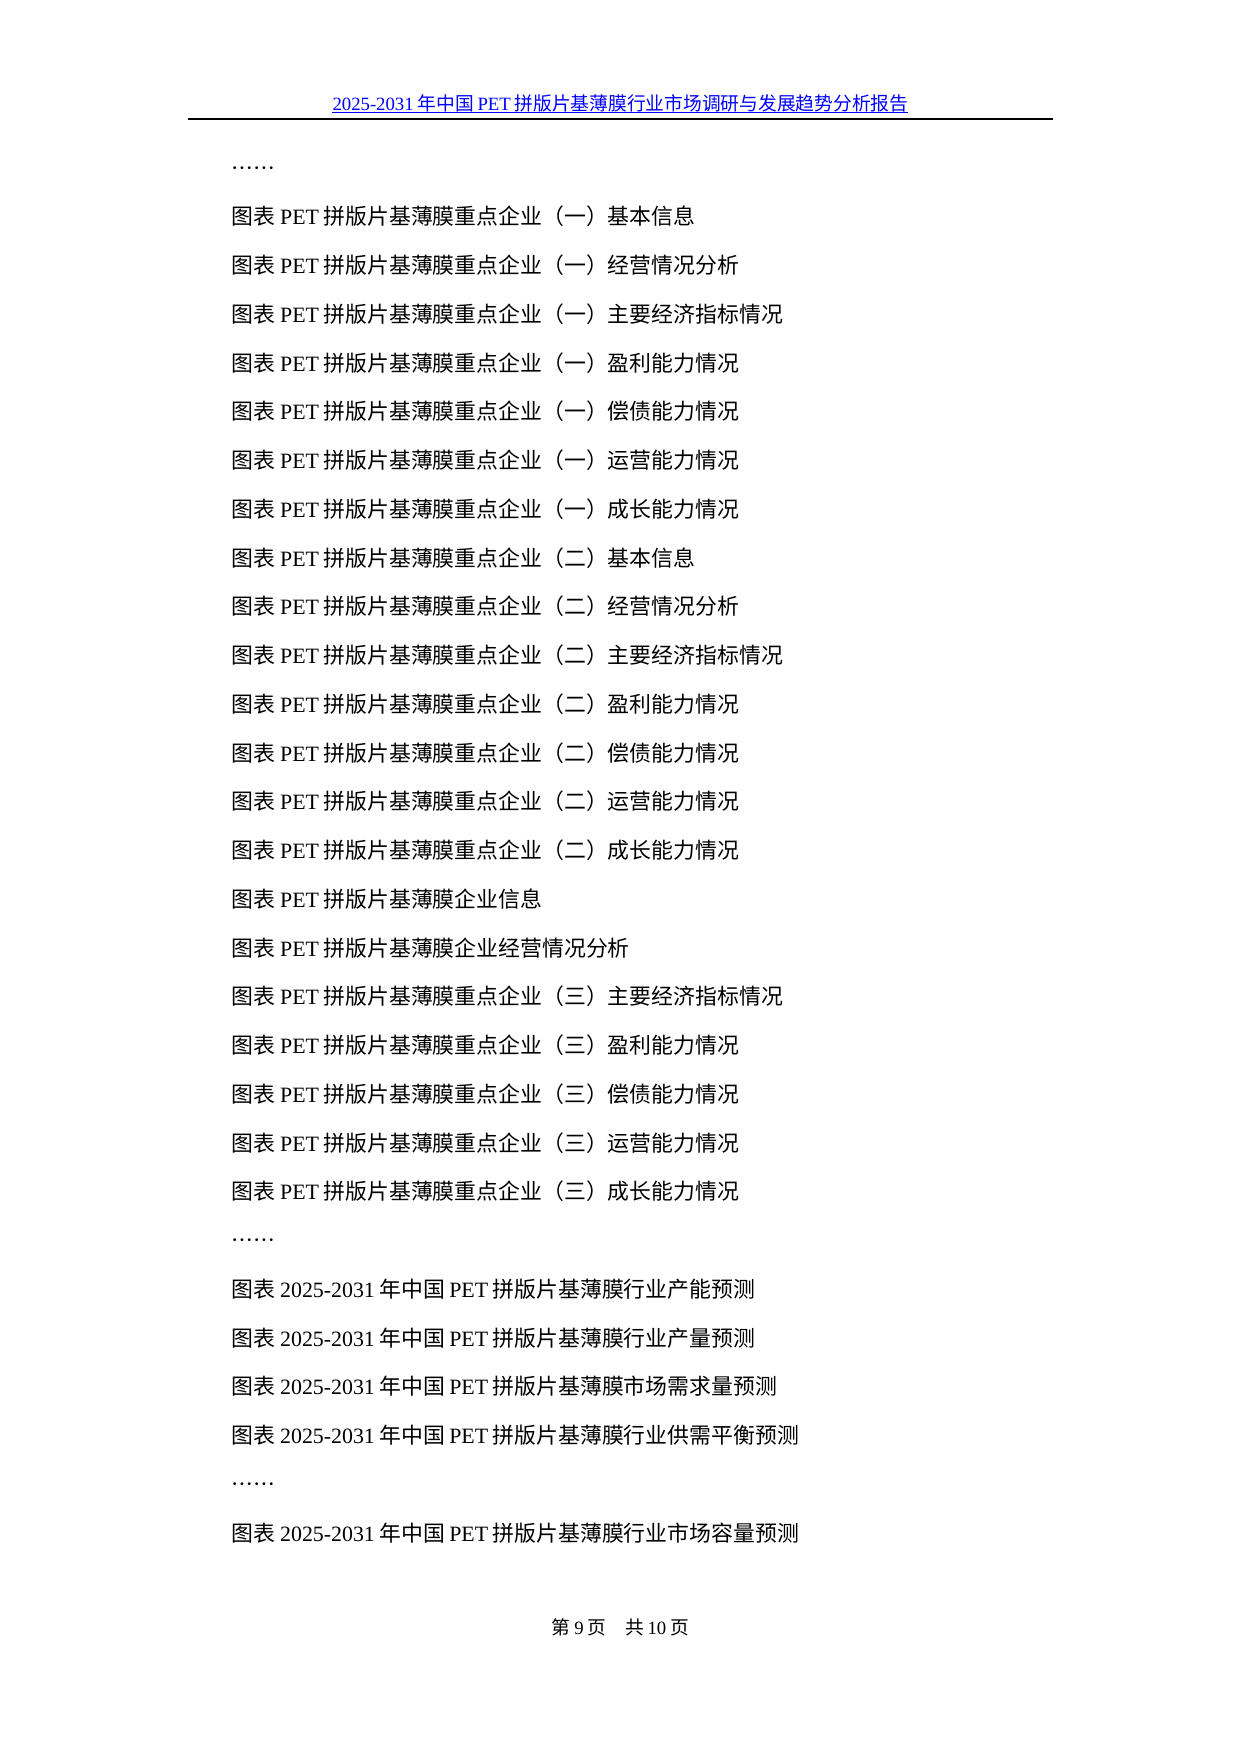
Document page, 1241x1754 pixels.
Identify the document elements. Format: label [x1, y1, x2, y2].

text [187, 150, 1053, 1548]
